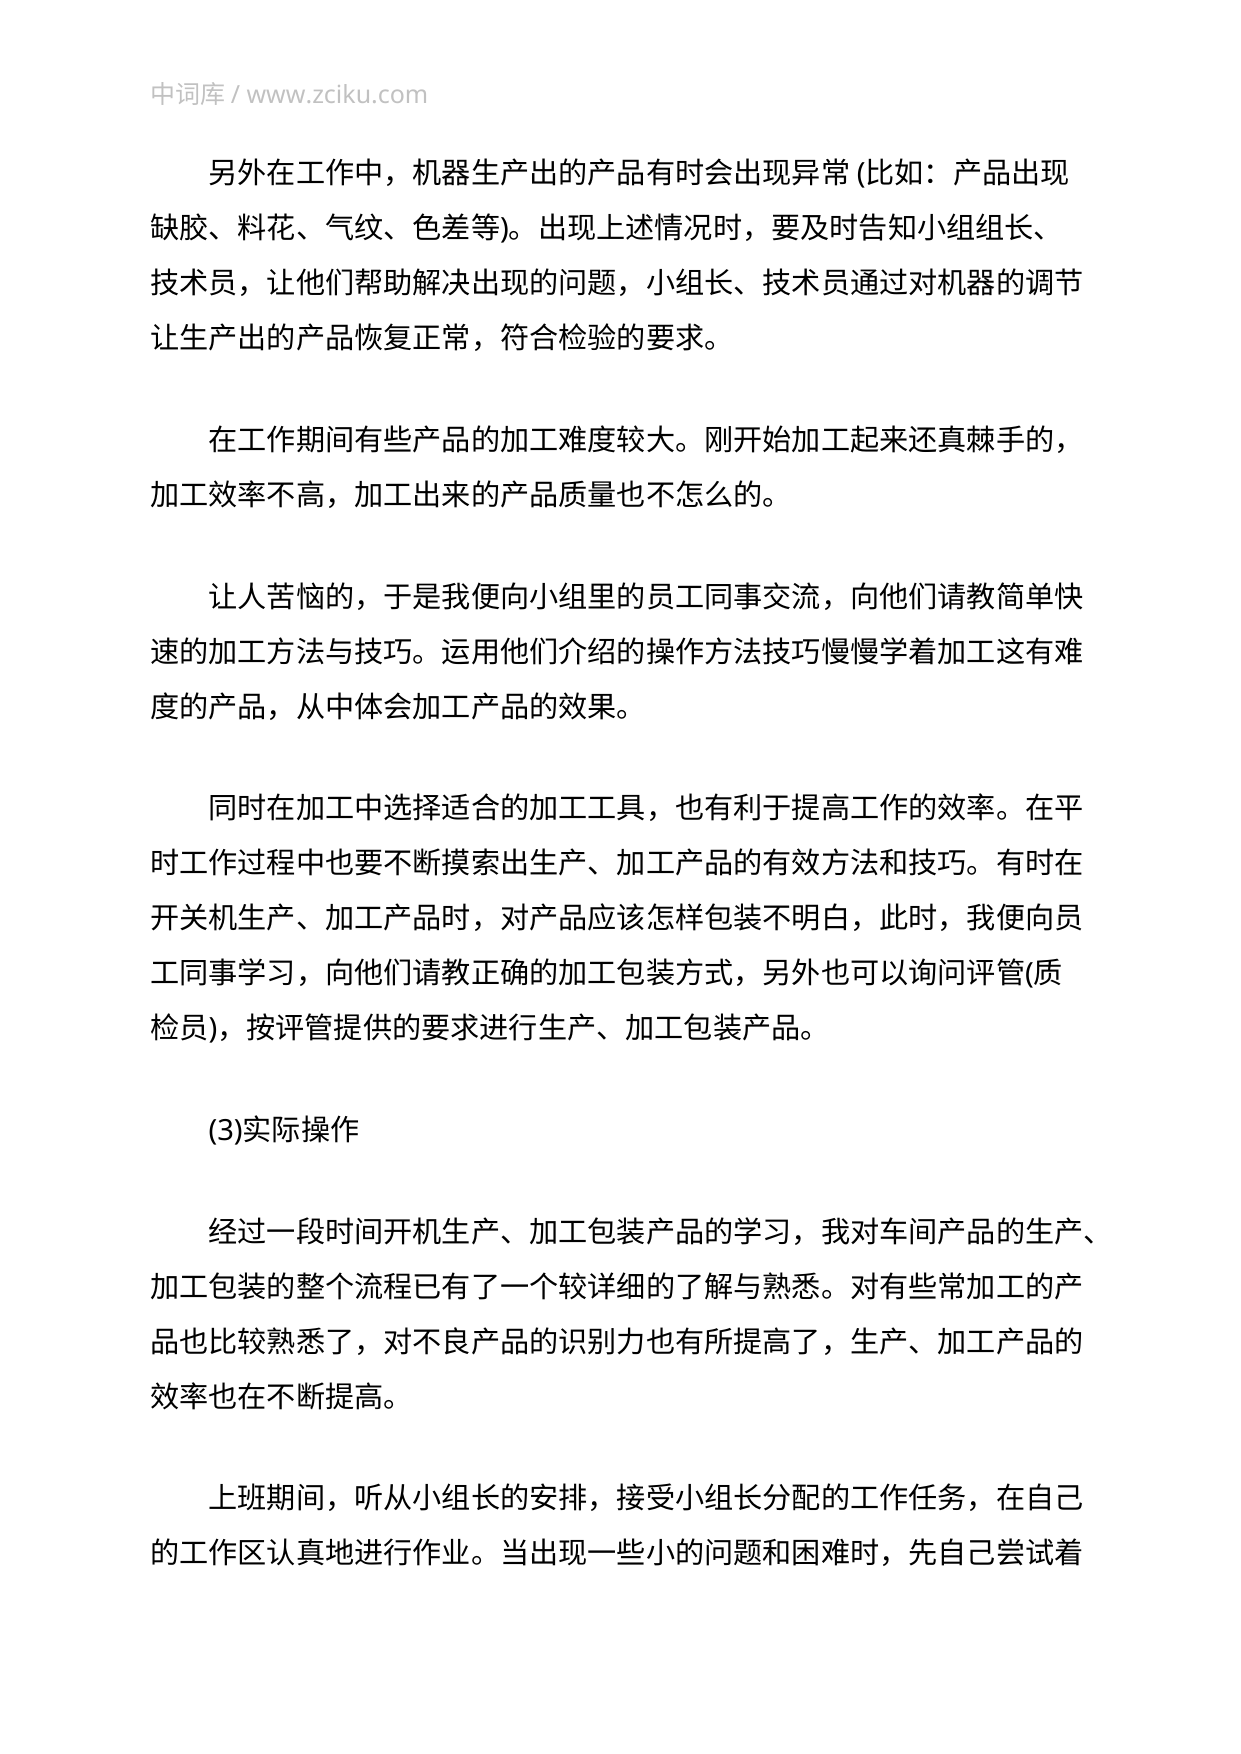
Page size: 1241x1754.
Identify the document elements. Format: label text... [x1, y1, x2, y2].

text (3)实际操作 [150, 1107, 1090, 1149]
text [150, 1475, 1090, 1572]
text 另外在工作中，机器生产出的产品有时会出现异常 (比如：产品出现缺胶、料花、气纹、色差等)。出现上述情况时，要及时告知小组组长、技术员，让他们帮助解决出现的问题，小组长、技术员通过对机器的调节让生产出的产品恢复正常，符合检验的要求。 [150, 150, 1090, 357]
text 经过一段时间开机生产、加工包装产品的学习，我对车间产品的生产、加工包装的整个流程已有了一个较详细的了解与熟悉。对有些常加工的产品也比较熟悉了，对不良产品的识别力也有所提高了，生产、加工产品的效率也在不断提高。 [150, 1208, 1090, 1416]
text 同时在加工中选择适合的加工工具，也有利于提高工作的效率。在平时工作过程中也要不断摸索出生产、加工产品的有效方法和技巧。有时在开关机生产、加工产品时，对产品应该怎样包装不明白，此时，我便向员工同事学习，向他们请教正确的加工包装方式，另外也可以询问评管(质检员)，按评管提供的要求进行生产、加工包装产品。 [150, 785, 1090, 1047]
text 在工作期间有些产品的加工难度较大。刚开始加工起来还真棘手的，加工效率不高，加工出来的产品质量也不怎么的。 [150, 417, 1090, 514]
text 让人苦恼的，于是我便向小组里的员工同事交流，向他们请教简单快速的加工方法与技巧。运用他们介绍的操作方法技巧慢慢学着加工这有难度的产品，从中体会加工产品的效果。 [150, 573, 1090, 725]
